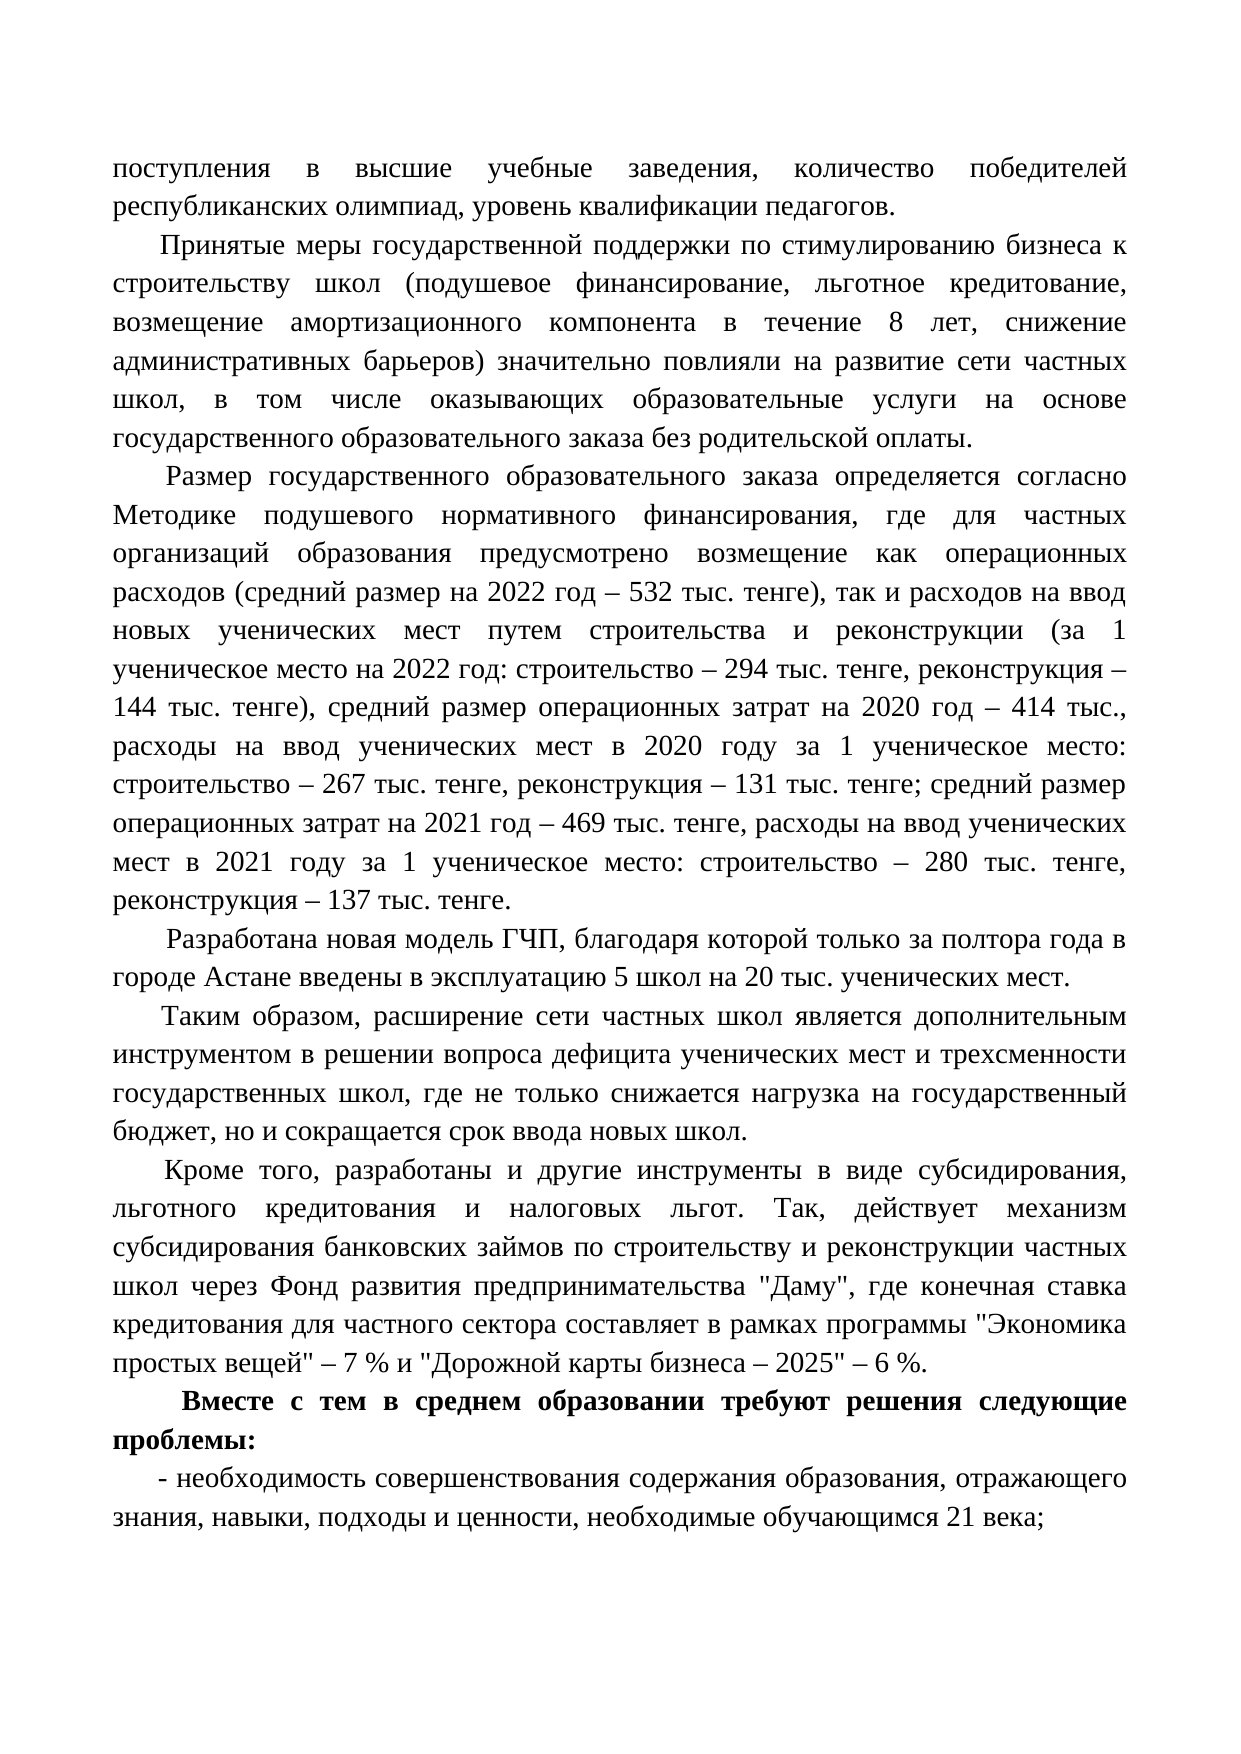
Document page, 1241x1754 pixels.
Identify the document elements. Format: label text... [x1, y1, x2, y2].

text - необходимость совершенствования содержания образования, отражающего знания, навыки, подходы и ценности, необходимые обучающимся 21 века; [112, 1460, 1128, 1532]
text Кроме того, разработаны и другие инструменты в виде субсидирования, льготного кредитования и налоговых льгот. Так, действует механизм субсидирования банковских займов по строительству и реконструкции частных школ через Фонд развития предпринимательства "Даму", где конечная ставка кредитования для частного сектора составляет в рамках программы "Экономика простых вещей" – 7 % и "Дорожной карты бизнеса – 2025" – 6 %. [112, 1152, 1128, 1378]
text Разработана новая модель ГЧП, благодаря которой только за полтора года в городе Астане введены в эксплуатацию 5 школ на 20 тыс. ученических мест. [112, 921, 1128, 993]
text Принятые меры государственной поддержки по стимулированию бизнеса к строительству школ (подушевое финансирование, льготное кредитование, возмещение амортизационного компонента в течение 8 лет, снижение административных барьеров) значительно повлияли на развитие сети частных школ, в том числе оказывающих образовательные услуги на основе государственного образовательного заказа без родительской оплаты. [112, 227, 1128, 453]
text Вместе с тем в среднем образовании требуют решения следующие проблемы: [112, 1383, 1128, 1455]
text Размер государственного образовательного заказа определяется согласно Методике подушевого нормативного финансирования, где для частных организаций образования предусмотрено возмещение как операционных расходов (средний размер на 2022 год – 532 тыс. тенге), так и расходов на ввод новых ученических мест путем строительства и реконструкции (за 1 ученическое место на 2022 год: строительство – 294 тыс. тенге, реконструкция – 144 тыс. тенге), средний размер операционных затрат на 2020 год – 414 тыс., расходы на ввод ученических мест в 2020 году за 1 ученическое место: строительство – 267 тыс. тенге, реконструкция – 131 тыс. тенге; средний размер операционных затрат на 2021 год – 469 тыс. тенге, расходы на ввод ученических мест в 2021 году за 1 ученическое место: строительство – 280 тыс. тенге, реконструкция – 137 тыс. тенге. [112, 458, 1128, 916]
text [112, 150, 1128, 222]
text Таким образом, расширение сети частных школ является дополнительным инструментом в решении вопроса дефицита ученических мест и трехсменности государственных школ, где не только снижается нагрузка на государственный бюджет, но и сокращается срок ввода новых школ. [112, 998, 1128, 1147]
